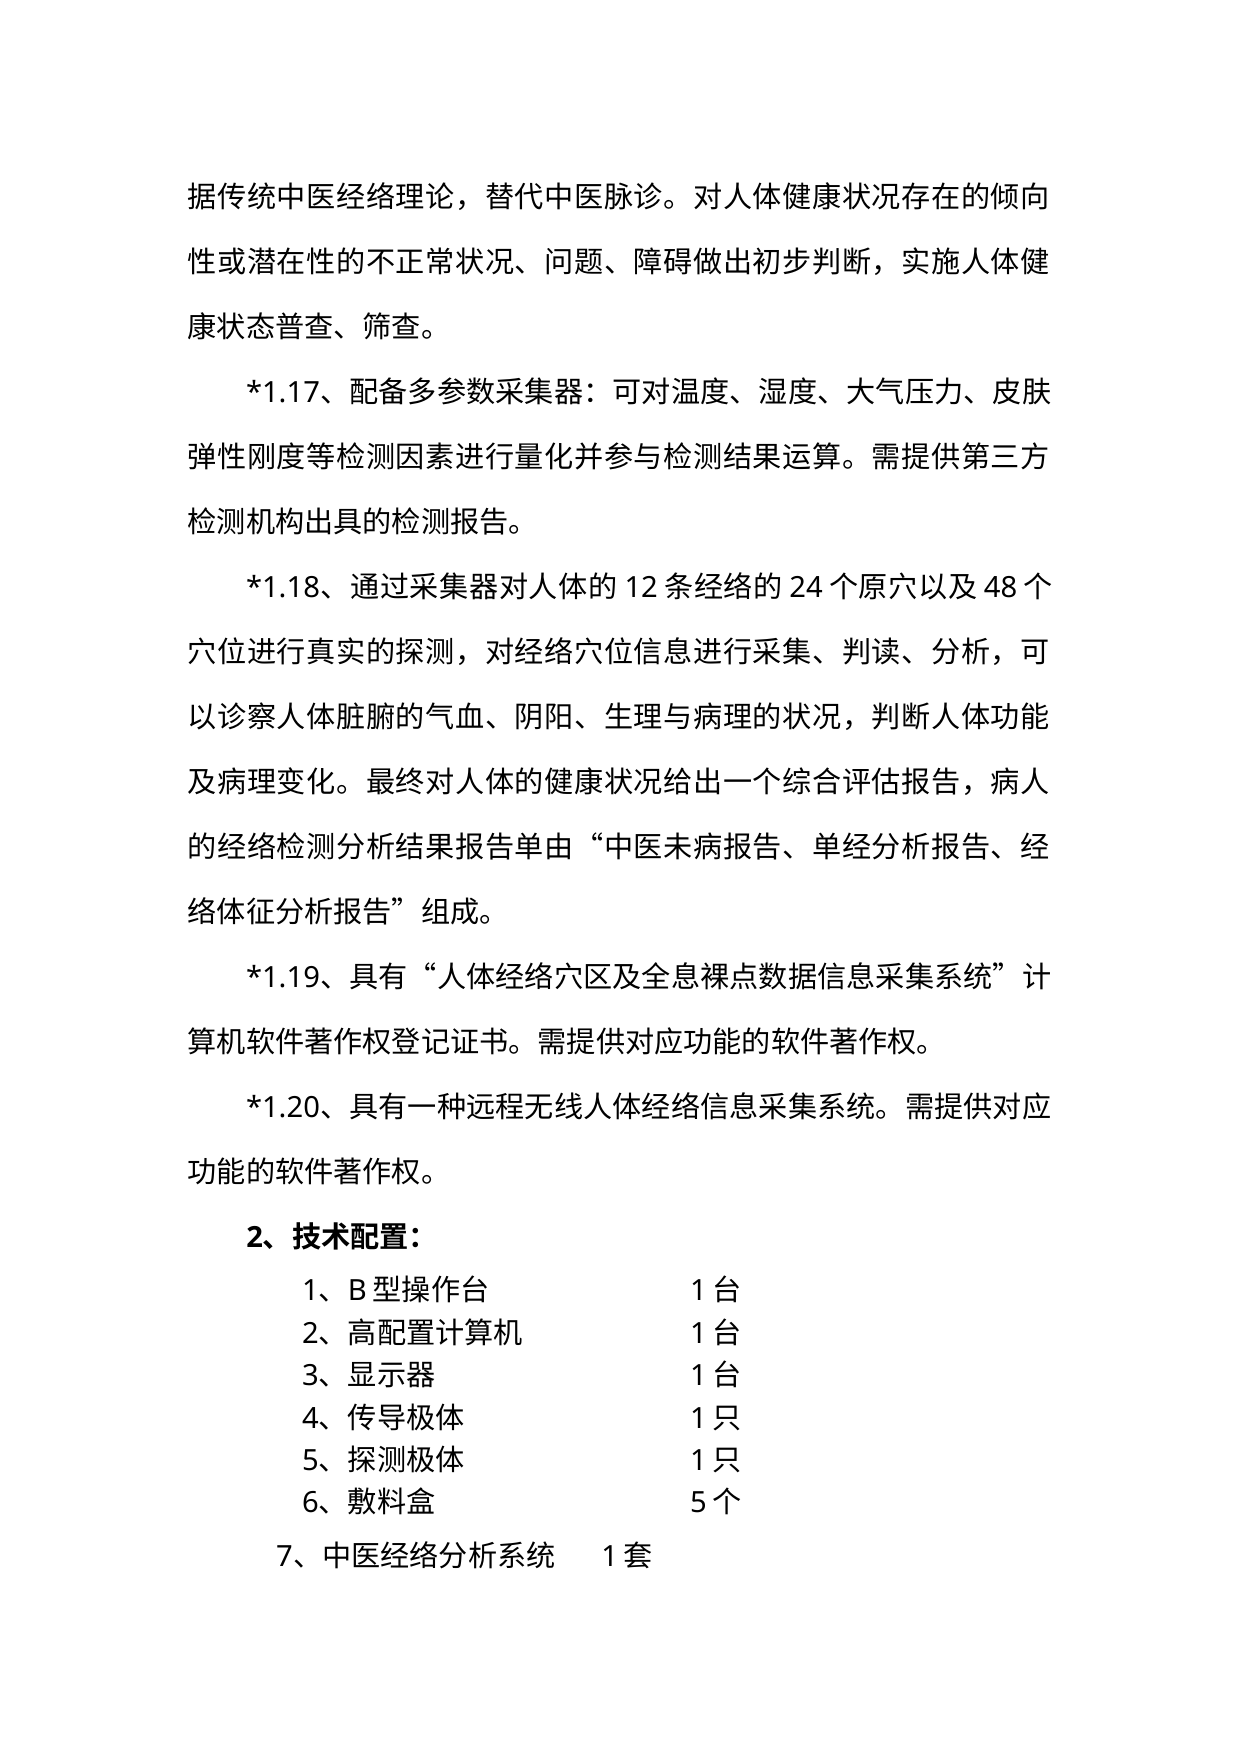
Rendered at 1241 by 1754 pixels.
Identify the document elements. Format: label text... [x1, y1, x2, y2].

table_cell 6、敷料盒 [232, 1479, 620, 1521]
table_cell 3、显示器 [232, 1352, 620, 1394]
text *1.18、通过采集器对人体的12条经络的24个原穴以及48个穴位进行真实的探测，对经络穴位信息进行采集、判读、分析，可以诊察人体脏腑的气血、阴阳、生理与病理的状况，判断人体功能及病理变化。最终对人体的健康状况给出一个综合评估报告，病人的经络检测分析结果报告单由“中医未病报告、单经分析报告、经络体征分析报告”组成。 [187, 552, 1053, 942]
text *1.20、具有一种远程无线人体经络信息采集系统。需提供对应功能的软件著作权。 [187, 1072, 1053, 1202]
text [187, 162, 1053, 357]
table_cell 1只 [620, 1394, 1064, 1437]
text *1.19、具有“人体经络穴区及全息裸点数据信息采集系统”计算机软件著作权登记证书。需提供对应功能的软件著作权。 [187, 942, 1053, 1072]
table_cell 2、高配置计算机 [232, 1309, 620, 1352]
text 7、中医经络分析系统 1套 [187, 1521, 1053, 1586]
table_cell 1台 [620, 1309, 1064, 1352]
table_cell 5、探测极体 [232, 1437, 620, 1479]
table_cell 1只 [620, 1437, 1064, 1479]
text *1.17、配备多参数采集器：可对温度、湿度、大气压力、皮肤弹性刚度等检测因素进行量化并参与检测结果运算。需提供第三方检测机构出具的检测报告。 [187, 357, 1053, 552]
table_cell 5个 [620, 1479, 1064, 1521]
table_header 1、B型操作台 [232, 1267, 620, 1309]
table_cell 4、传导极体 [232, 1394, 620, 1437]
table_cell 1台 [620, 1352, 1064, 1394]
text 2、技术配置： [187, 1202, 1053, 1267]
table_header 1台 [620, 1267, 1064, 1309]
